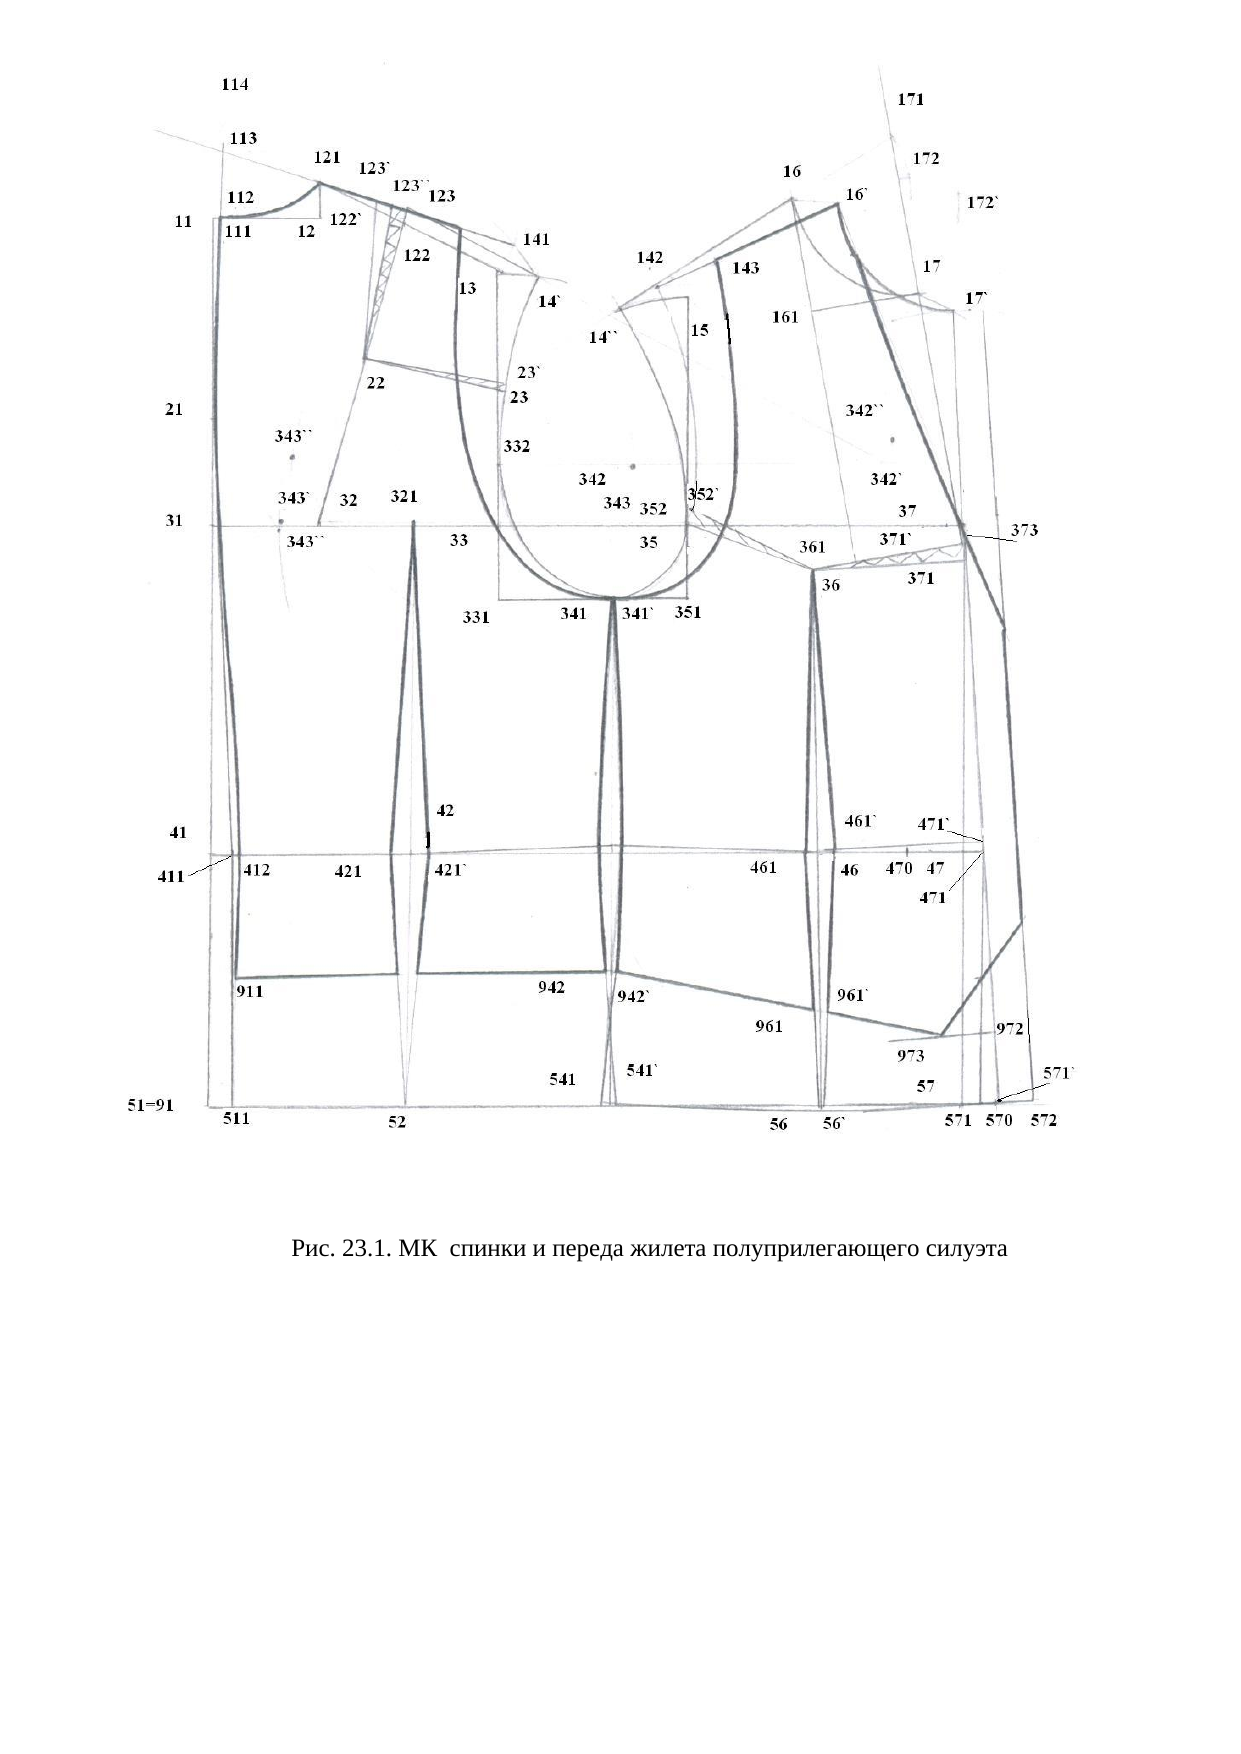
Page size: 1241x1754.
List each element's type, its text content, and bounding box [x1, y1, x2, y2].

picture [128, 59, 1172, 1161]
text Рис. 23.1. МК спинки и переда жилета полуприлегающего силуэта [118, 1233, 1181, 1262]
